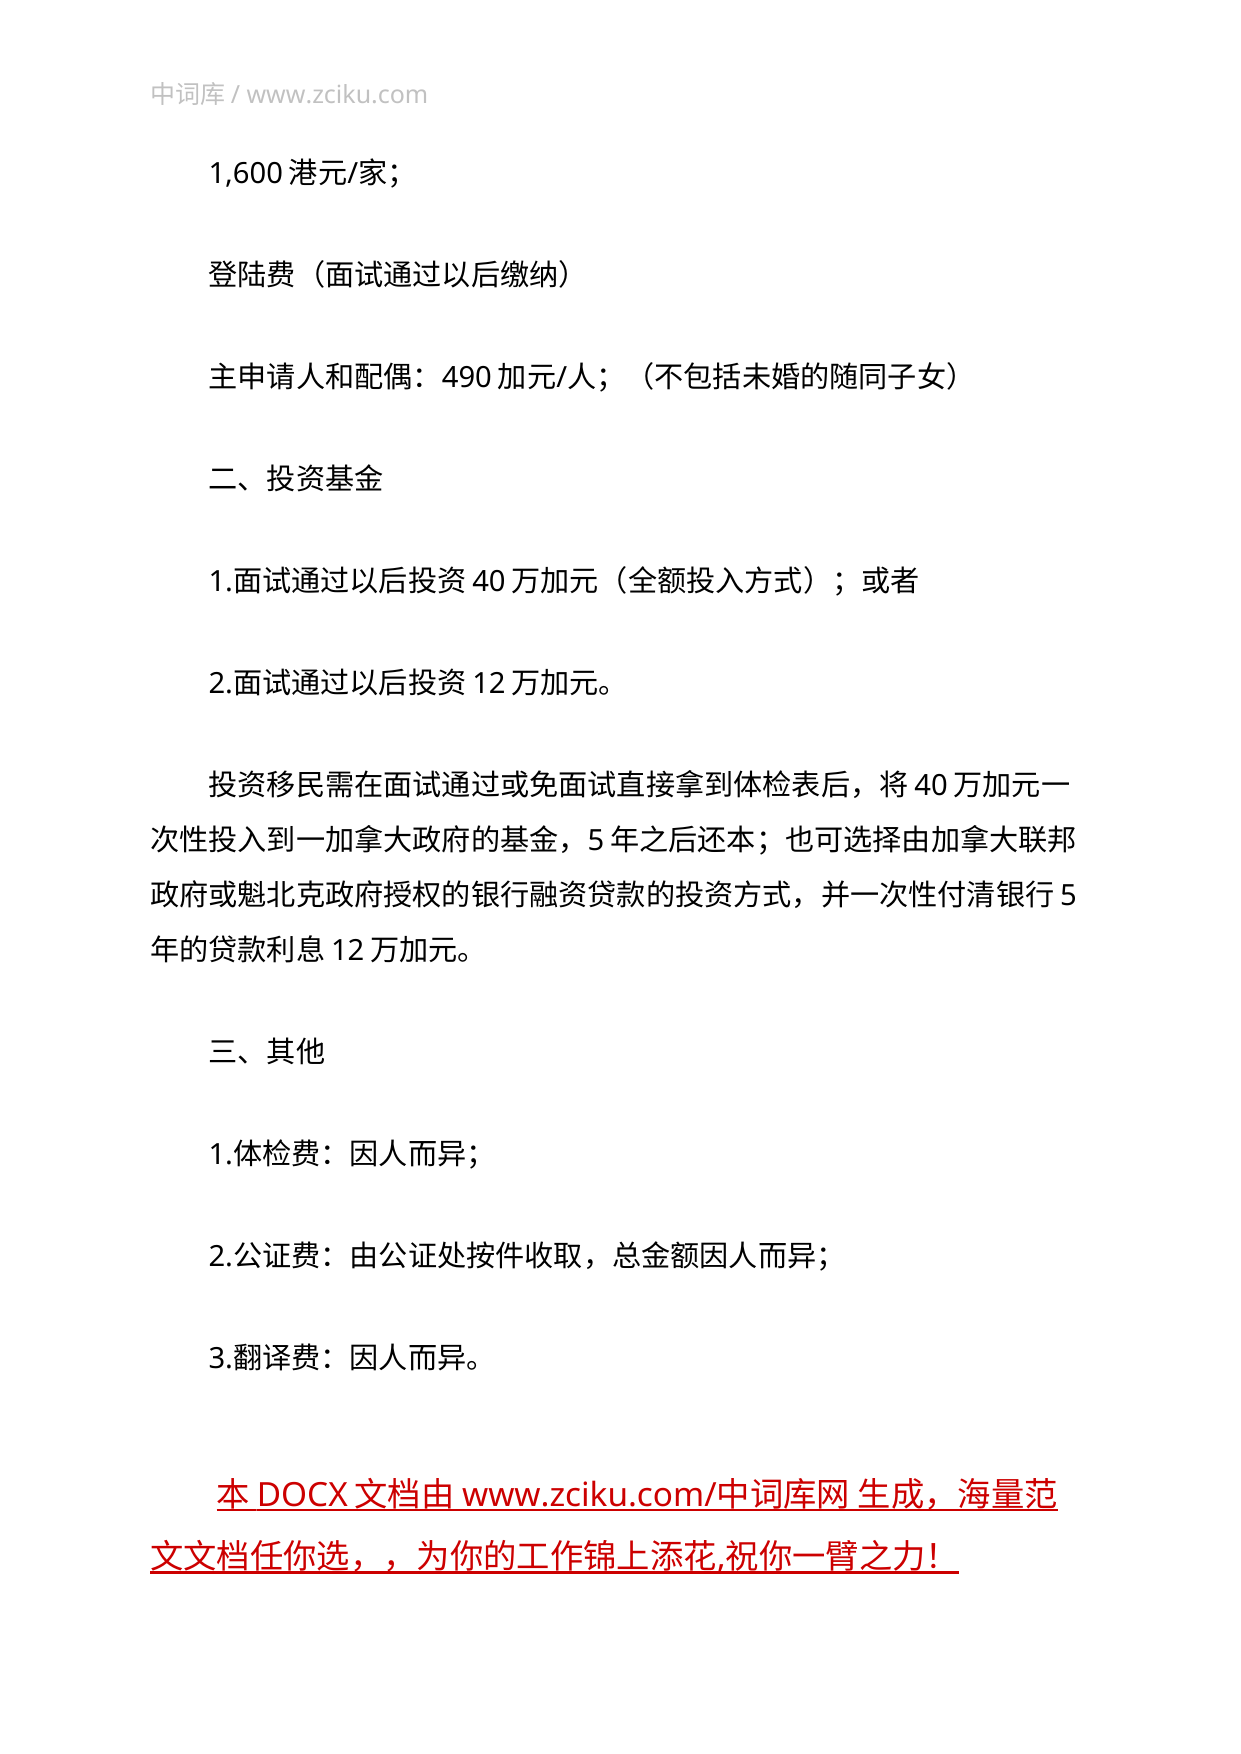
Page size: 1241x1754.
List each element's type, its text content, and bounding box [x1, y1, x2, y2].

text 三、其他 [150, 1028, 1090, 1071]
text 1,600港元/家； [150, 150, 1090, 192]
text 本DOCX文档由 www.zciku.com/中词库网 生成，海量范文文档任你选，，为你的工作锦上添花,祝你一臂之力！ [150, 1467, 1090, 1579]
text 投资移民需在面试通过或免面试直接拿到体检表后，将40万加元一次性投入到一加拿大政府的基金，5年之后还本；也可选择由加拿大联邦政府或魁北克政府授权的银行融资贷款的投资方式，并一次性付清银行5年的贷款利息12万加元。 [150, 761, 1090, 969]
text 主申请人和配偶：490加元/人；（不包括未婚的随同子女） [150, 354, 1090, 396]
text 1.体检费：因人而异； [150, 1130, 1090, 1173]
text 3.翻译费：因人而异。 [150, 1334, 1090, 1377]
text 1.面试通过以后投资40万加元（全额投入方式）；或者 [150, 557, 1090, 600]
text 二、投资基金 [150, 456, 1090, 498]
text 2.公证费：由公证处按件收取，总金额因人而异； [150, 1232, 1090, 1274]
text 登陆费（面试通过以后缴纳） [150, 252, 1090, 294]
text 2.面试通过以后投资12万加元。 [150, 659, 1090, 702]
